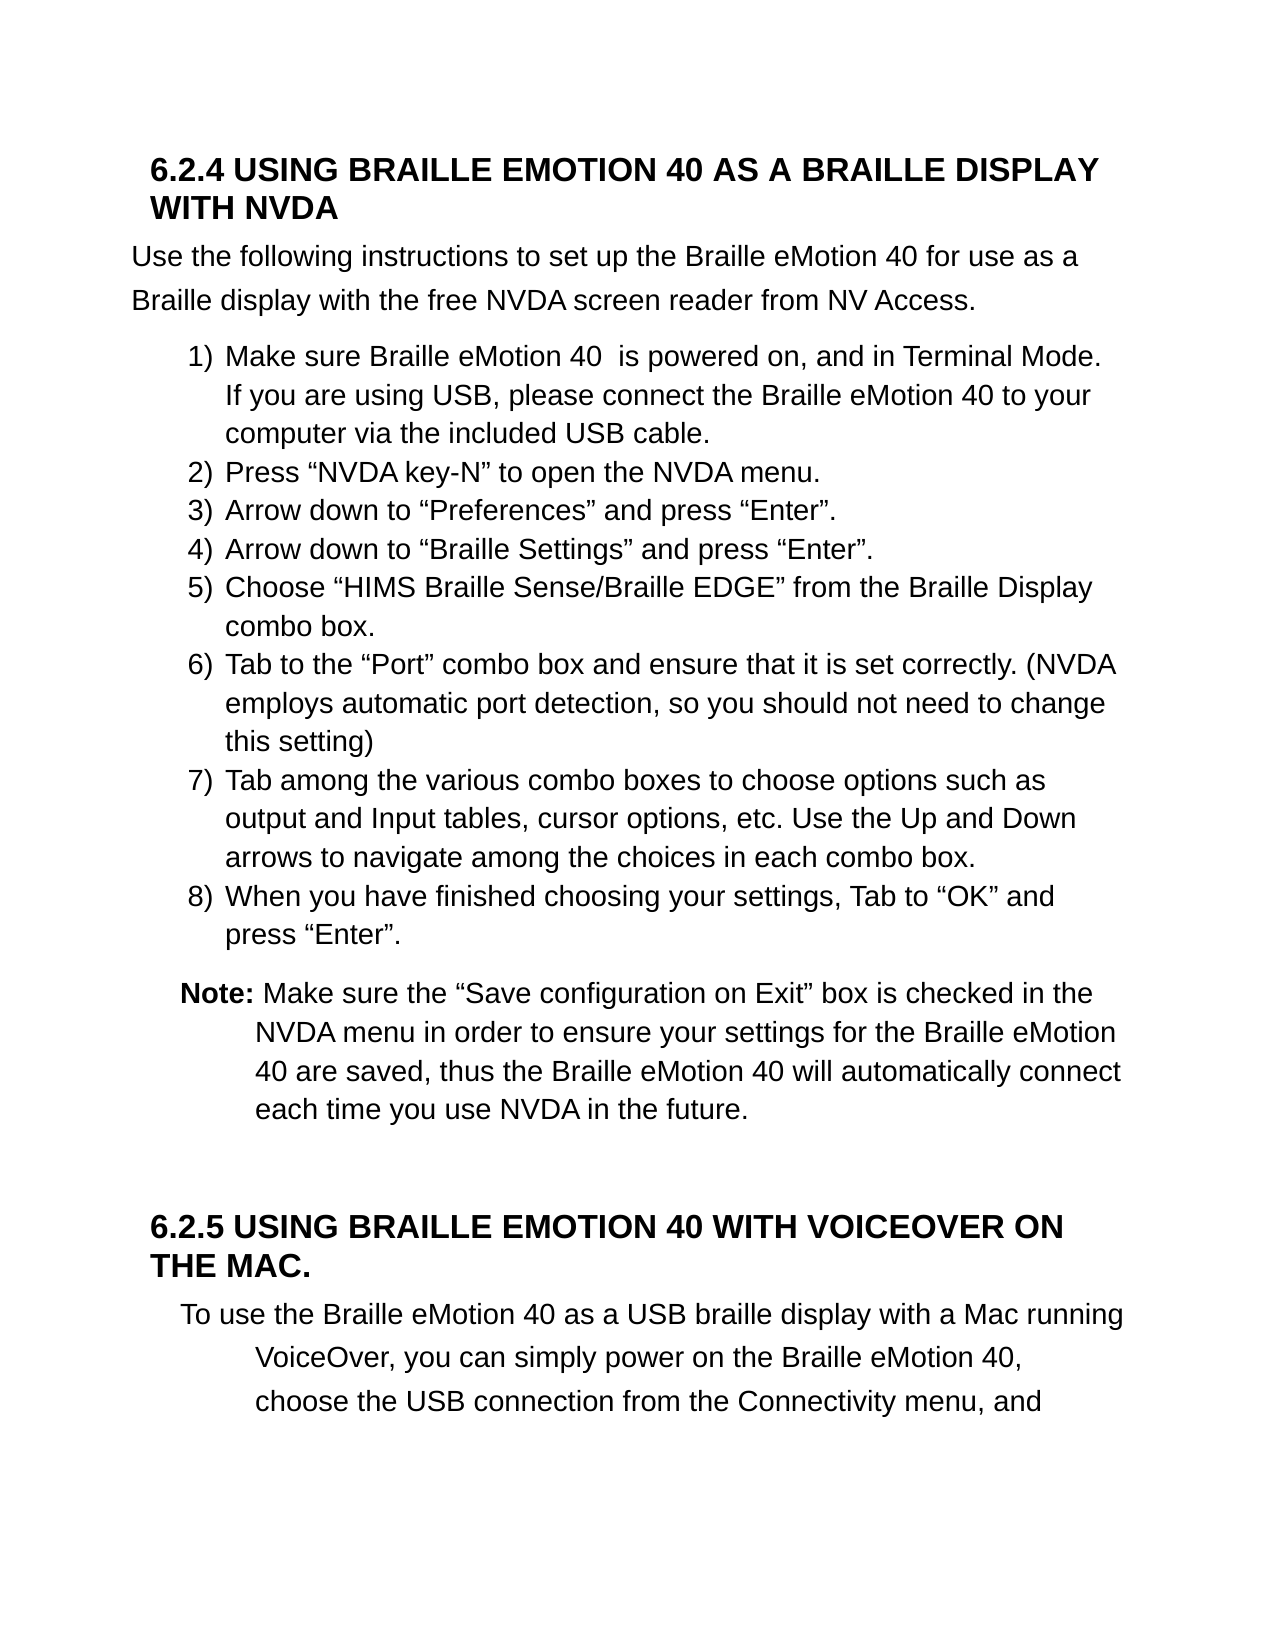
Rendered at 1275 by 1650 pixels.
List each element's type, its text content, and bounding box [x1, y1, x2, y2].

list Arrow down to “Braille Settings” and press “Enter”. [187, 532, 1125, 565]
list When you have finished choosing your settings, Tab to “OK” and press “Enter”. [187, 878, 1125, 951]
subtitle 6.2.5 Using Braille eMotion 40 with VoiceOver on the Mac. [150, 1207, 1125, 1284]
list Arrow down to “Preferences” and press “Enter”. [187, 493, 1125, 527]
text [180, 1297, 1125, 1417]
list Tab among the various combo boxes to choose options such as output and Input tables, cursor options, etc. Use the Up and Down arrows to navigate among the choices in each combo box. [187, 763, 1125, 873]
list Make sure Braille eMotion 40 is powered on, and in Terminal Mode. If you are using USB, please connect the Braille eMotion 40 to your computer via the included USB cable. [187, 339, 1125, 449]
list Tab to the “Port” combo box and ensure that it is set correctly. (NVDA employs automatic port detection, so you should not need to change this setting) [187, 647, 1125, 758]
list Press “NVDA key-N” to open the NVDA menu. [187, 454, 1125, 488]
text Note: Make sure the “Save configuration on Exit” box is checked in the NVDA menu in order to ensure your settings for the Braille eMotion 40 are saved, thus the Braille eMotion 40 will automatically connect each time you use NVDA in the future. [180, 976, 1125, 1126]
list Choose “HIMS Braille Sense/Braille EDGE” from the Braille Display combo box. [187, 570, 1125, 642]
subtitle 6.2.4 Using Braille eMotion 40 as a Braille display with NVDA [150, 150, 1125, 227]
text Use the following instructions to set up the Braille eMotion 40 for use as a Braille display with the free NVDA screen reader from NV Access. [131, 239, 1125, 316]
